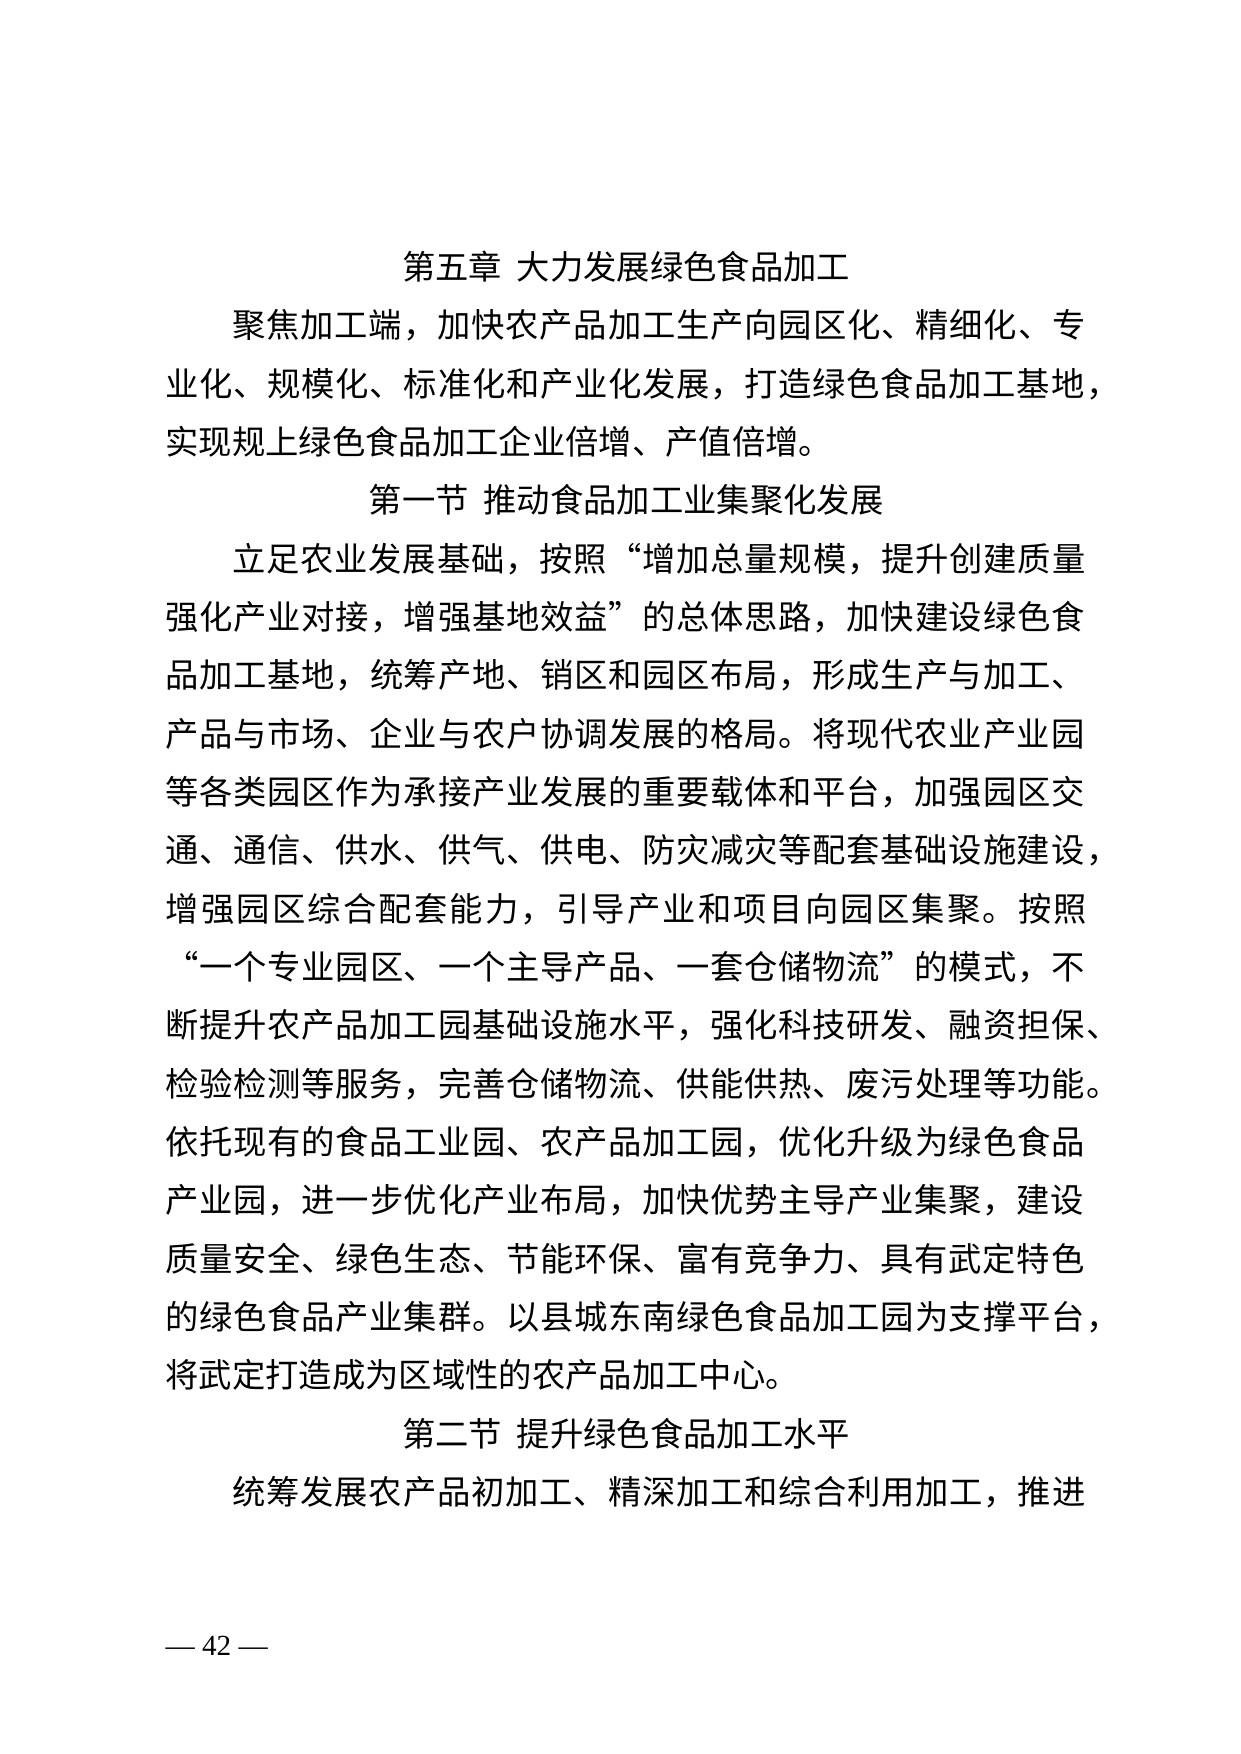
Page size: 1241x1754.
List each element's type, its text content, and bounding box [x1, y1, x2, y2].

title 第一节 推动食品加工业集聚化发展 [165, 466, 1087, 524]
text 聚焦加工端，加快农产品加工生产向园区化、精细化、专业化、规模化、标准化和产业化发展，打造绿色食品加工基地，实现规上绿色食品加工企业倍增、产值倍增。 [165, 291, 1087, 466]
text 立足农业发展基础，按照“增加总量规模，提升创建质量，强化产业对接，增强基地效益”的总体思路，加快建设绿色食品加工基地，统筹产地、销区和园区布局，形成生产与加工、产品与市场、企业与农户协调发展的格局。将现代农业产业园等各类园区作为承接产业发展的重要载体和平台，加强园区交通、通信、供水、供气、供电、防灾减灾等配套基础设施建设，增强园区综合配套能力，引导产业和项目向园区集聚。按照“一个专业园区、一个主导产品、一套仓储物流”的模式，不断提升农产品加工园基础设施水平，强化科技研发、融资担保、检验检测等服务，完善仓储物流、供能供热、废污处理等功能。依托现有的食品工业园、农产品加工园，优化升级为绿色食品产业园，进一步优化产业布局，加快优势主导产业集聚，建设质量安全、绿色生态、节能环保、富有竞争力、具有武定特色的绿色食品产业集群。以县城东南绿色食品加工园为支撑平台，将武定打造成为区域性的农产品加工中心。 [165, 524, 1087, 1399]
title 第五章 大力发展绿色食品加工 [165, 233, 1087, 291]
title 第二节 提升绿色食品加工水平 [165, 1399, 1087, 1458]
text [165, 1458, 1087, 1516]
